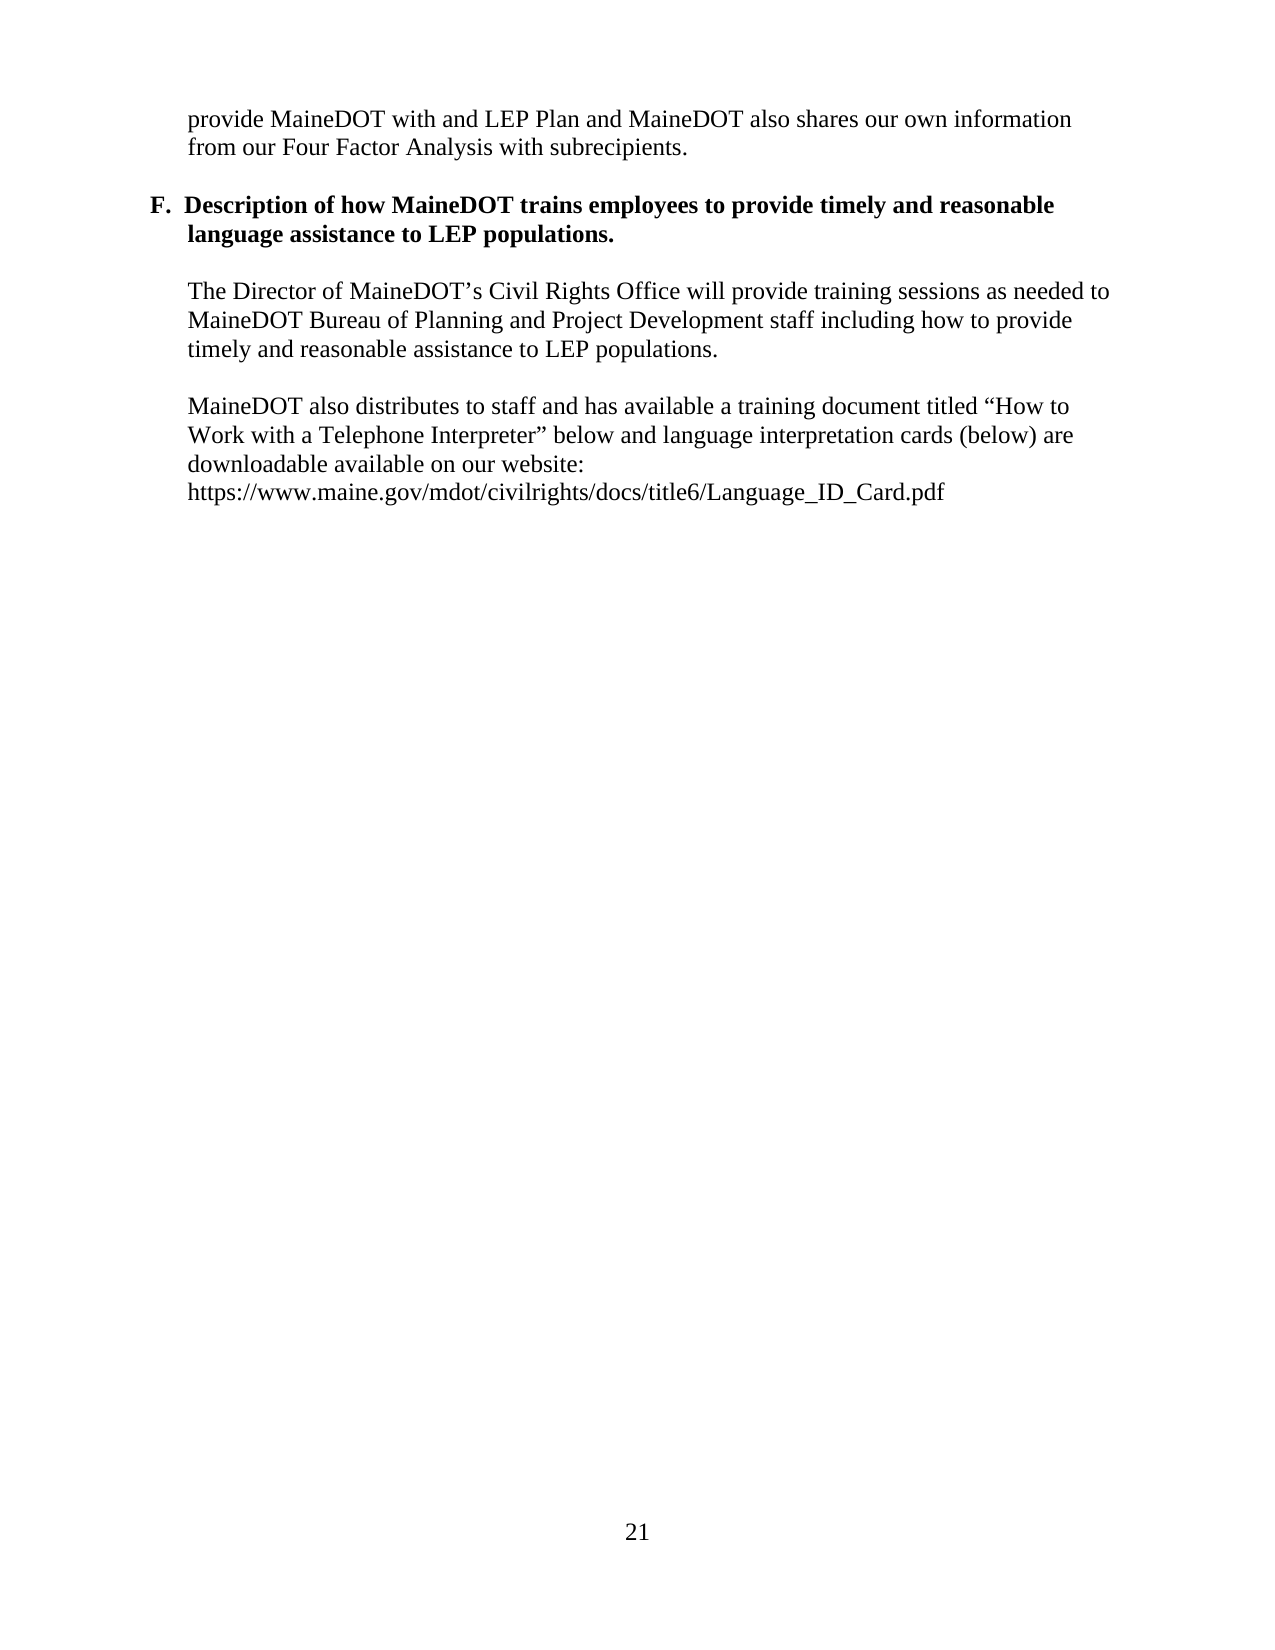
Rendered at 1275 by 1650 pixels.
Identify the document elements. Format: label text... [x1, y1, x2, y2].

text F. Description of how MaineDOT trains employees to provide timely and reasonable language assistance to LEP populations. [150, 190, 1125, 247]
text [187, 104, 1125, 161]
text MaineDOT also distributes to staff and has available a training document titled “How to Work with a Telephone Interpreter” below and language interpretation cards (below) are downloadable available on our website: https://www.maine.gov/mdot/civilrights/docs/title6/Language_ID_Card.pdf [187, 391, 1125, 506]
text The Director of MaineDOT’s Civil Rights Office will provide training sessions as needed to MaineDOT Bureau of Planning and Project Development staff including how to provide timely and reasonable assistance to LEP populations. [187, 276, 1125, 362]
